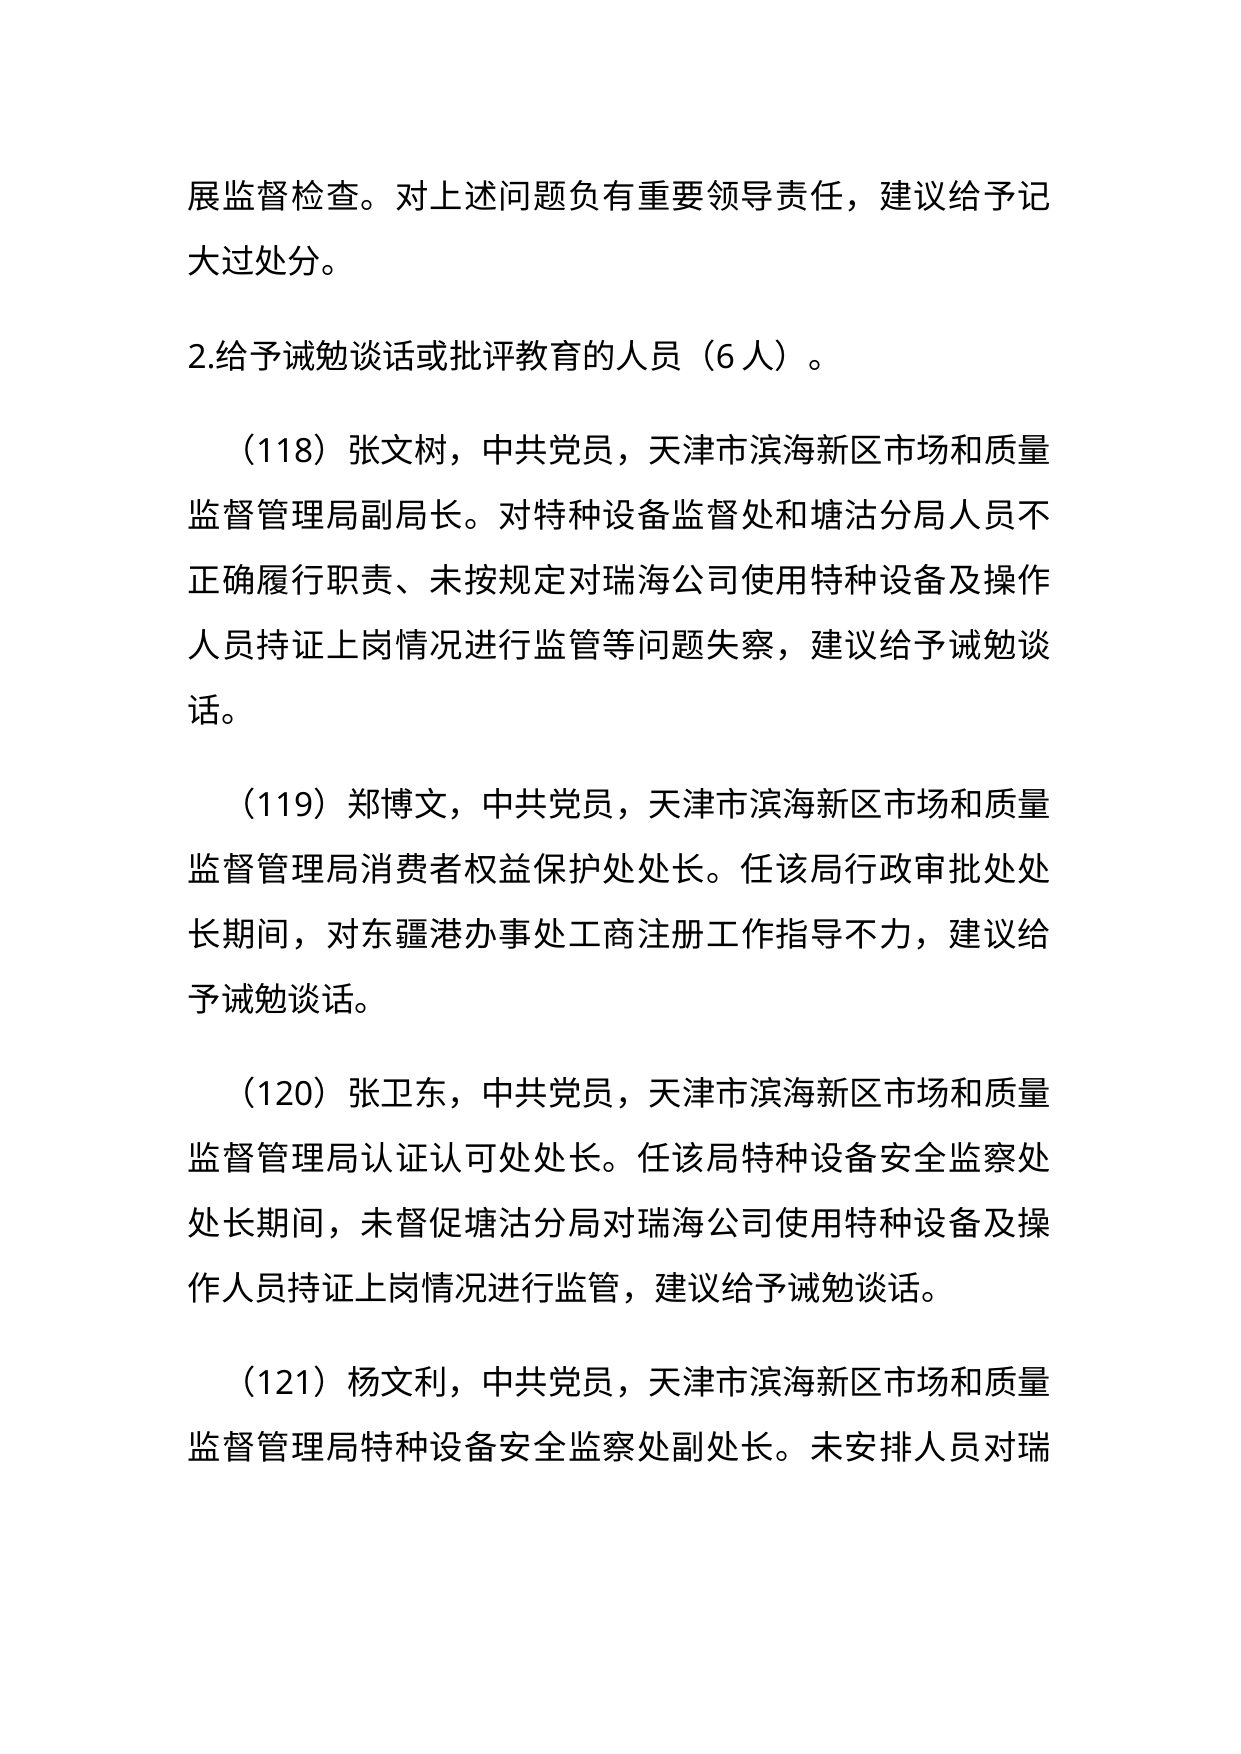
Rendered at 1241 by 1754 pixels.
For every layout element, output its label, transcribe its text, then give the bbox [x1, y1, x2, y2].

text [187, 1348, 1053, 1478]
text （118）张文树，中共党员，天津市滨海新区市场和质量监督管理局副局长。对特种设备监督处和塘沽分局人员不正确履行职责、未按规定对瑞海公司使用特种设备及操作人员持证上岗情况进行监管等问题失察，建议给予诫勉谈话。 [187, 415, 1053, 740]
text 2.给予诫勉谈话或批评教育的人员（6人）。 [187, 321, 1053, 386]
text （119）郑博文，中共党员，天津市滨海新区市场和质量监督管理局消费者权益保护处处长。任该局行政审批处处长期间，对东疆港办事处工商注册工作指导不力，建议给予诫勉谈话。 [187, 769, 1053, 1029]
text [187, 162, 1053, 292]
text （120）张卫东，中共党员，天津市滨海新区市场和质量监督管理局认证认可处处长。任该局特种设备安全监察处处长期间，未督促塘沽分局对瑞海公司使用特种设备及操作人员持证上岗情况进行监管，建议给予诫勉谈话。 [187, 1059, 1053, 1319]
